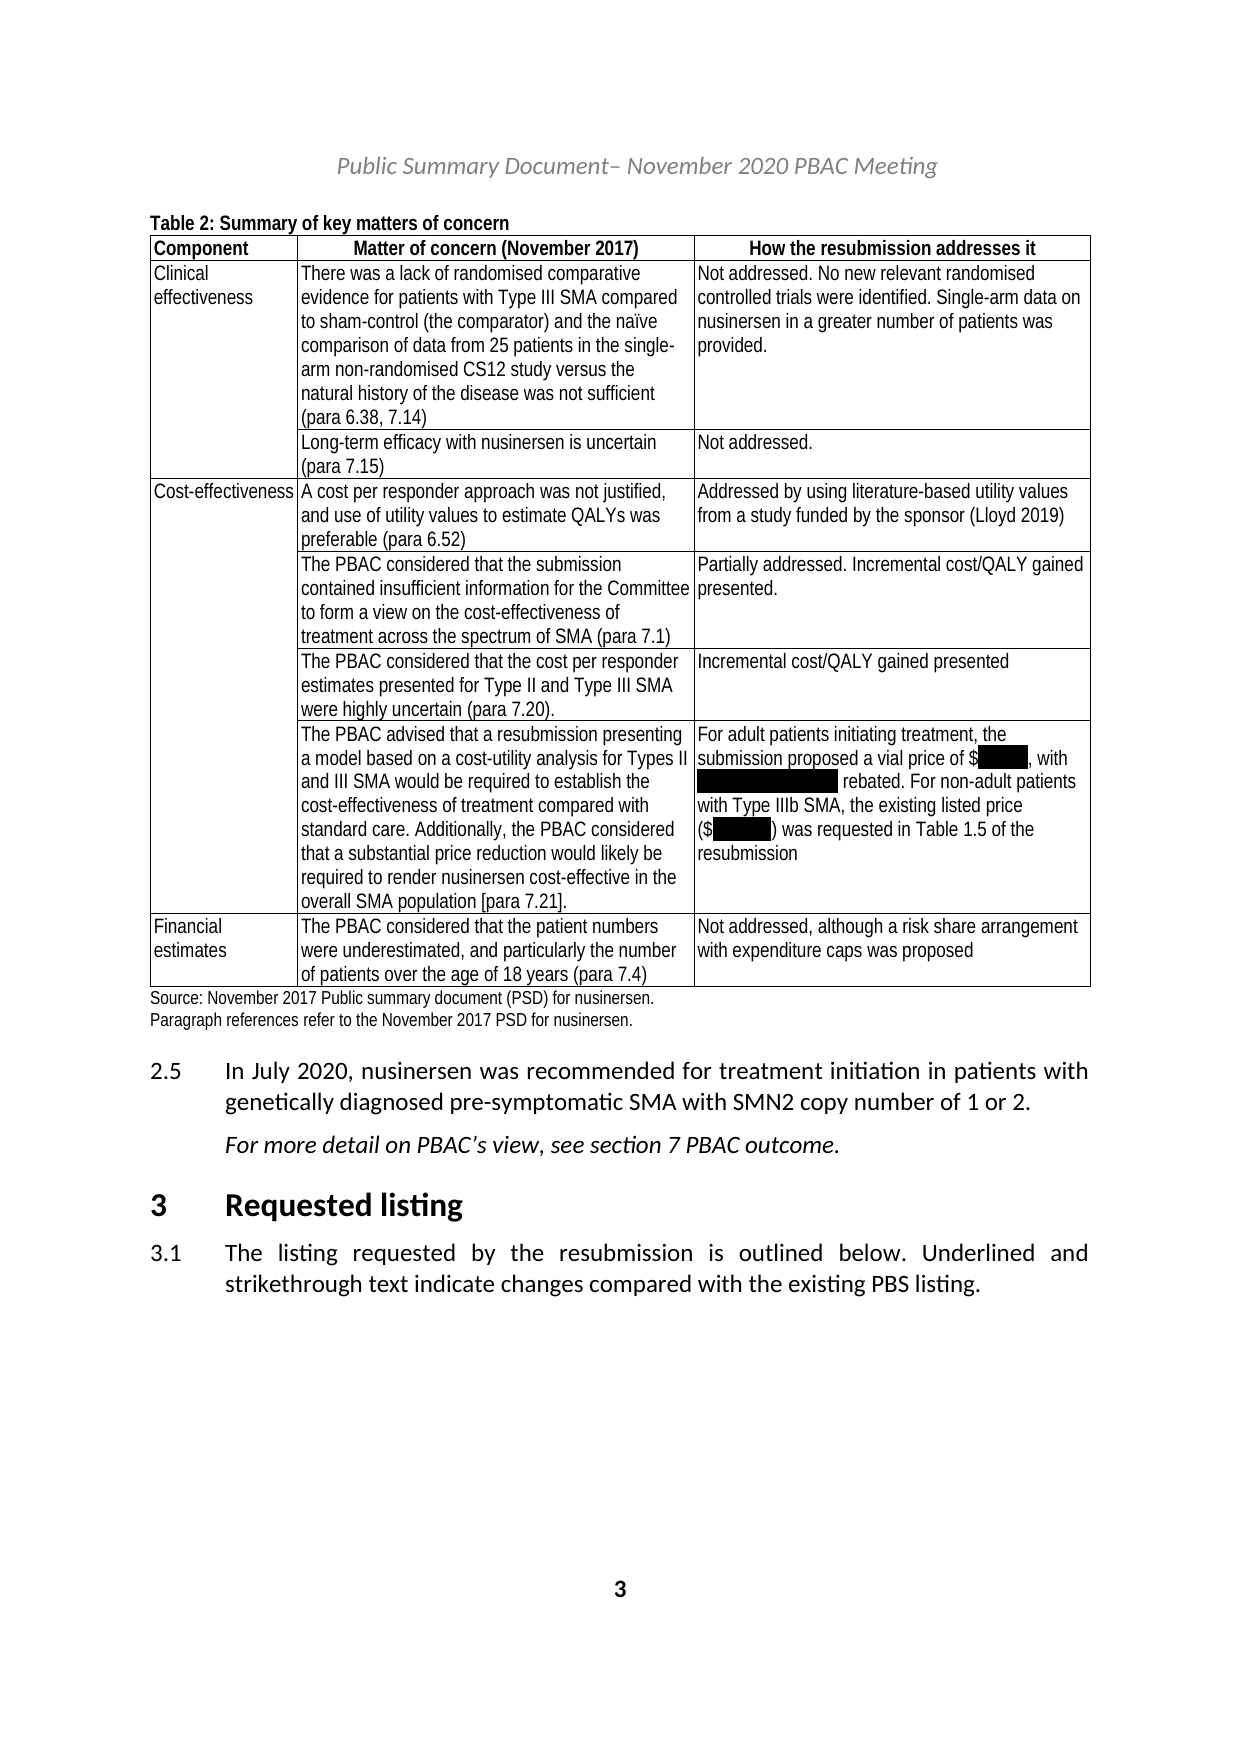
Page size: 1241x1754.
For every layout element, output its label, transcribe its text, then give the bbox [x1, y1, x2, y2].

text In July 2020, nusinersen was recommended for treatment initiation in patients with genetically diagnosed pre-symptomatic SMA with SMN2 copy number of 1 or 2. [150, 1055, 1090, 1116]
table_header Matter of concern (November 2017) [298, 236, 694, 260]
table_header Component [151, 236, 297, 260]
table_cell Clinical effectiveness [151, 261, 297, 478]
subtitle Requested listing [150, 1184, 1090, 1225]
table_cell The PBAC considered that the cost per responder estimates presented for Type II and Type III SMA were highly uncertain (para 7.20). [298, 649, 694, 720]
table_cell Addressed by using literature-based utility values from a study funded by the sponsor (Lloyd 2019) [695, 479, 1090, 551]
table_cell The PBAC considered that the patient numbers were underestimated, and particularly the number of patients over the age of 18 years (para 7.4) [298, 914, 694, 986]
table_cell Cost-effectiveness [151, 479, 297, 913]
table_cell Incremental cost/QALY gained presented [695, 649, 1090, 720]
table_cell There was a lack of randomised comparative evidence for patients with Type III SMA compared to sham-control (the comparator) and the naïve comparison of data from 25 patients in the single-arm non-randomised CS12 study versus the natural history of the disease was not sufficient (para 6.38, 7.14) [298, 261, 694, 429]
subtitle Table 2: Summary of key matters of concern [150, 211, 1090, 235]
table_header How the resubmission addresses it [695, 236, 1090, 260]
table_cell For adult patients initiating treatment, the submission proposed a vial price of $''''''''''''''', with '''''''''' ''''''''''''''''' ''''''''''''' rebated. For non-adult patients with Type IIIb SMA, the existing listed price ($'''''''''''''''''') was requested in Table 1.5 of the resubmission [695, 721, 1090, 913]
table_cell The PBAC considered that the submission contained insufficient information for the Committee to form a view on the cost-effectiveness of treatment across the spectrum of SMA (para 7.1) [298, 552, 694, 647]
table_cell Not addressed, although a risk share arrangement with expenditure caps was proposed [695, 914, 1090, 986]
table_cell Not addressed. No new relevant randomised controlled trials were identified. Single-arm data on nusinersen in a greater number of patients was provided. [695, 261, 1090, 429]
table_cell Long-term efficacy with nusinersen is uncertain (para 7.15) [298, 430, 694, 478]
text Source: November 2017 Public summary document (PSD) for nusinersen. [150, 987, 1090, 1009]
table_cell A cost per responder approach was not justified, and use of utility values to estimate QALYs was preferable (para 6.52) [298, 479, 694, 551]
table_cell Financial estimates [151, 914, 297, 986]
text The listing requested by the resubmission is outlined below. Underlined and strikethrough text indicate changes compared with the existing PBS listing. [150, 1237, 1090, 1298]
text Paragraph references refer to the November 2017 PSD for nusinersen. [150, 1009, 1090, 1030]
list For more detail on PBAC’s view, see section 7 PBAC outcome. [225, 1129, 1090, 1159]
table_cell Partially addressed. Incremental cost/QALY gained presented. [695, 552, 1090, 647]
table_cell Not addressed. [695, 430, 1090, 478]
table_cell The PBAC advised that a resubmission presenting a model based on a cost-utility analysis for Types II and III SMA would be required to establish the cost-effectiveness of treatment compared with standard care. Additionally, the PBAC considered that a substantial price reduction would likely be required to render nusinersen cost-effective in the overall SMA population [para 7.21]. [298, 721, 694, 913]
